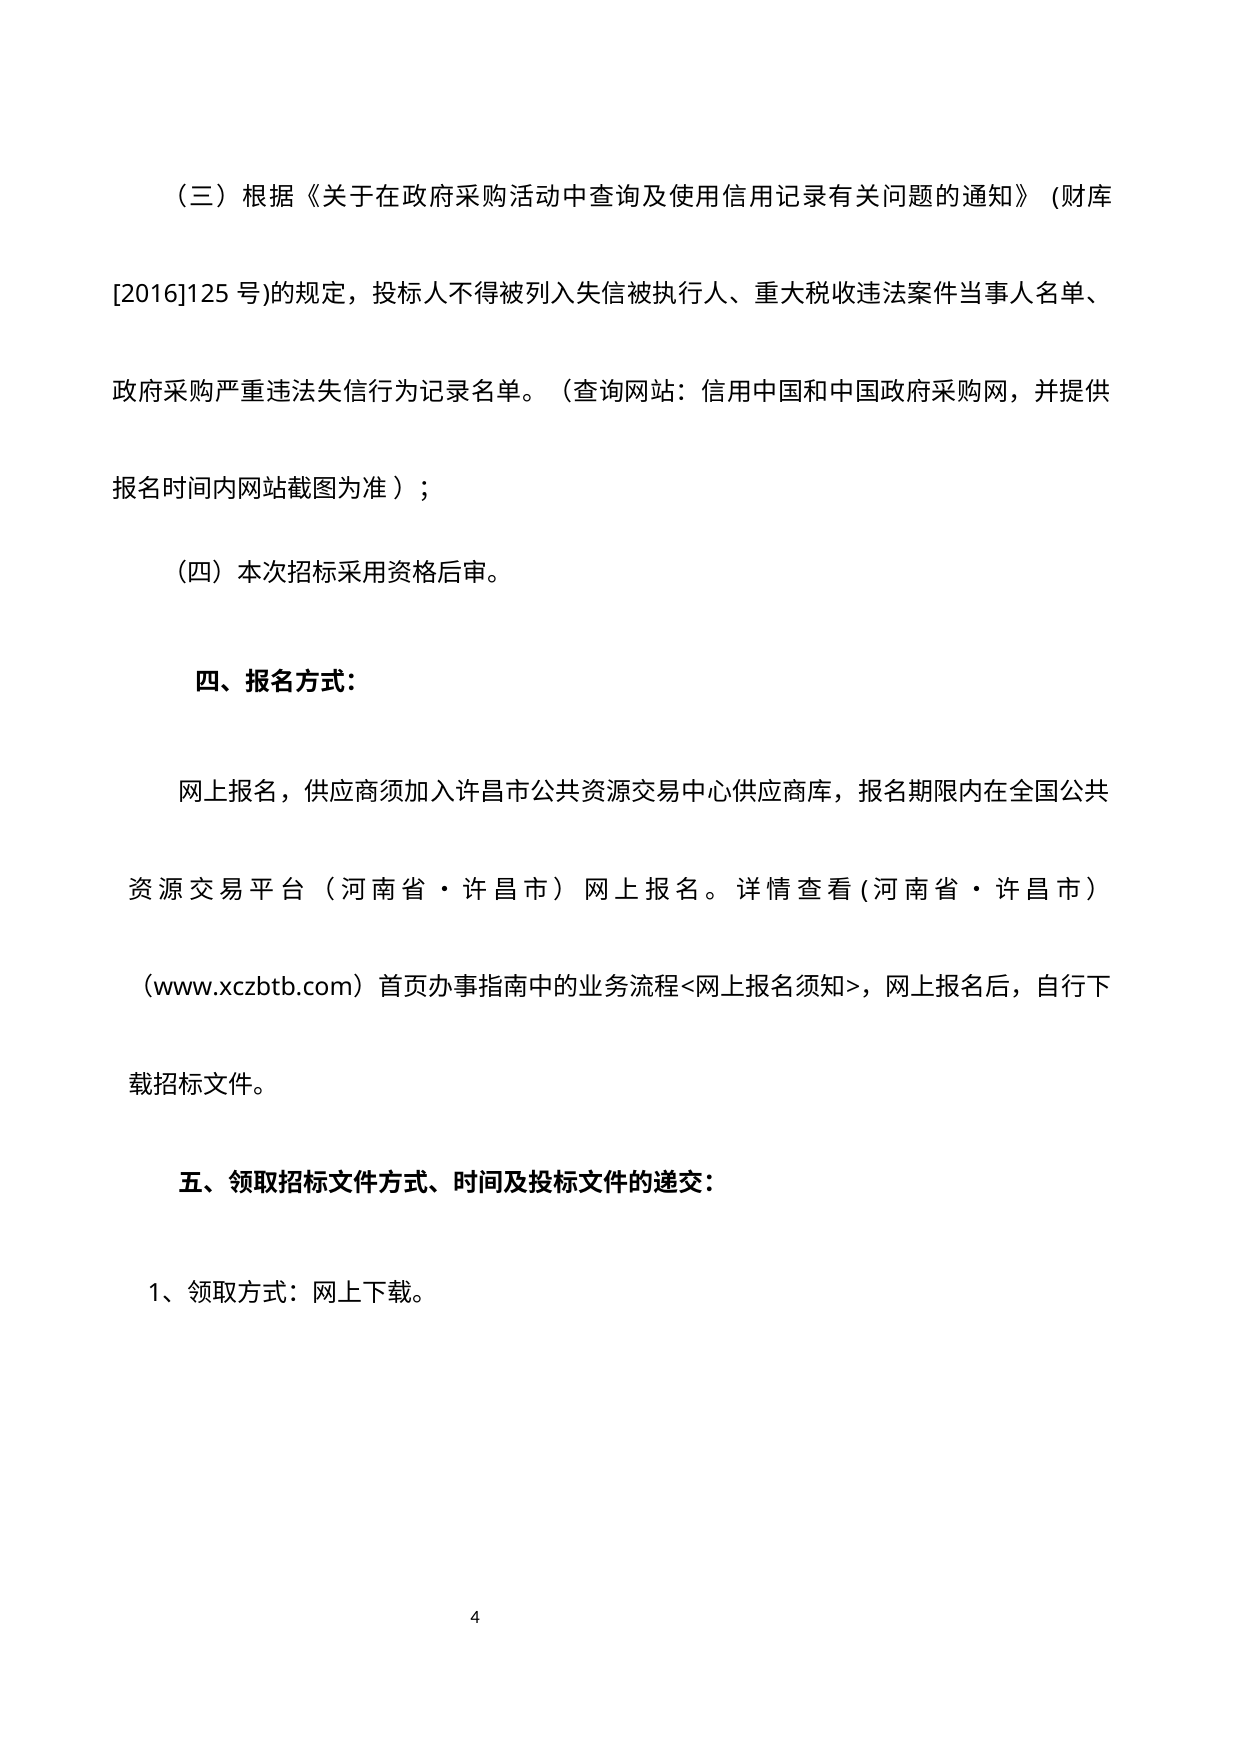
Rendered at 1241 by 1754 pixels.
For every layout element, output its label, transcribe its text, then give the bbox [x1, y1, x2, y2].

text （四）本次招标采用资格后审。 [112, 538, 1112, 603]
list 报名方式： [128, 647, 1112, 712]
text 五、领取招标文件方式、时间及投标文件的递交： [128, 1148, 1112, 1213]
text （三）根据《关于在政府采购活动中查询及使用信用记录有关问题的通知》 (财库[2016]125 号)的规定，投标人不得被列入失信被执行人、重大税收违法案件当事人名单、政府采购严重违法失信行为记录名单。（查询网站：信用中国和中国政府采购网，并提供报名时间内网站截图为准 ）； [112, 162, 1112, 519]
text 网上报名，供应商须加入许昌市公共资源交易中心供应商库，报名期限内在全国公共资源交易平台（河南省•许昌市）网上报名。详情查看(河南省•许昌市）（www.xczbtb.com）首页办事指南中的业务流程<网上报名须知>，网上报名后，自行下载招标文件。 [128, 757, 1112, 969]
text 1、领取方式：网上下载。 [128, 1258, 1112, 1323]
text 网上报名，供应商须加入许昌市公共资源交易中心供应商库，报名期限内在全国公共资源交易平台（河南省•许昌市）网上报名。详情查看(河南省•许昌市）（www.xczbtb.com）首页办事指南中的业务流程<网上报名须知>，网上报名后，自行下载招标文件。 [128, 1003, 1112, 1115]
